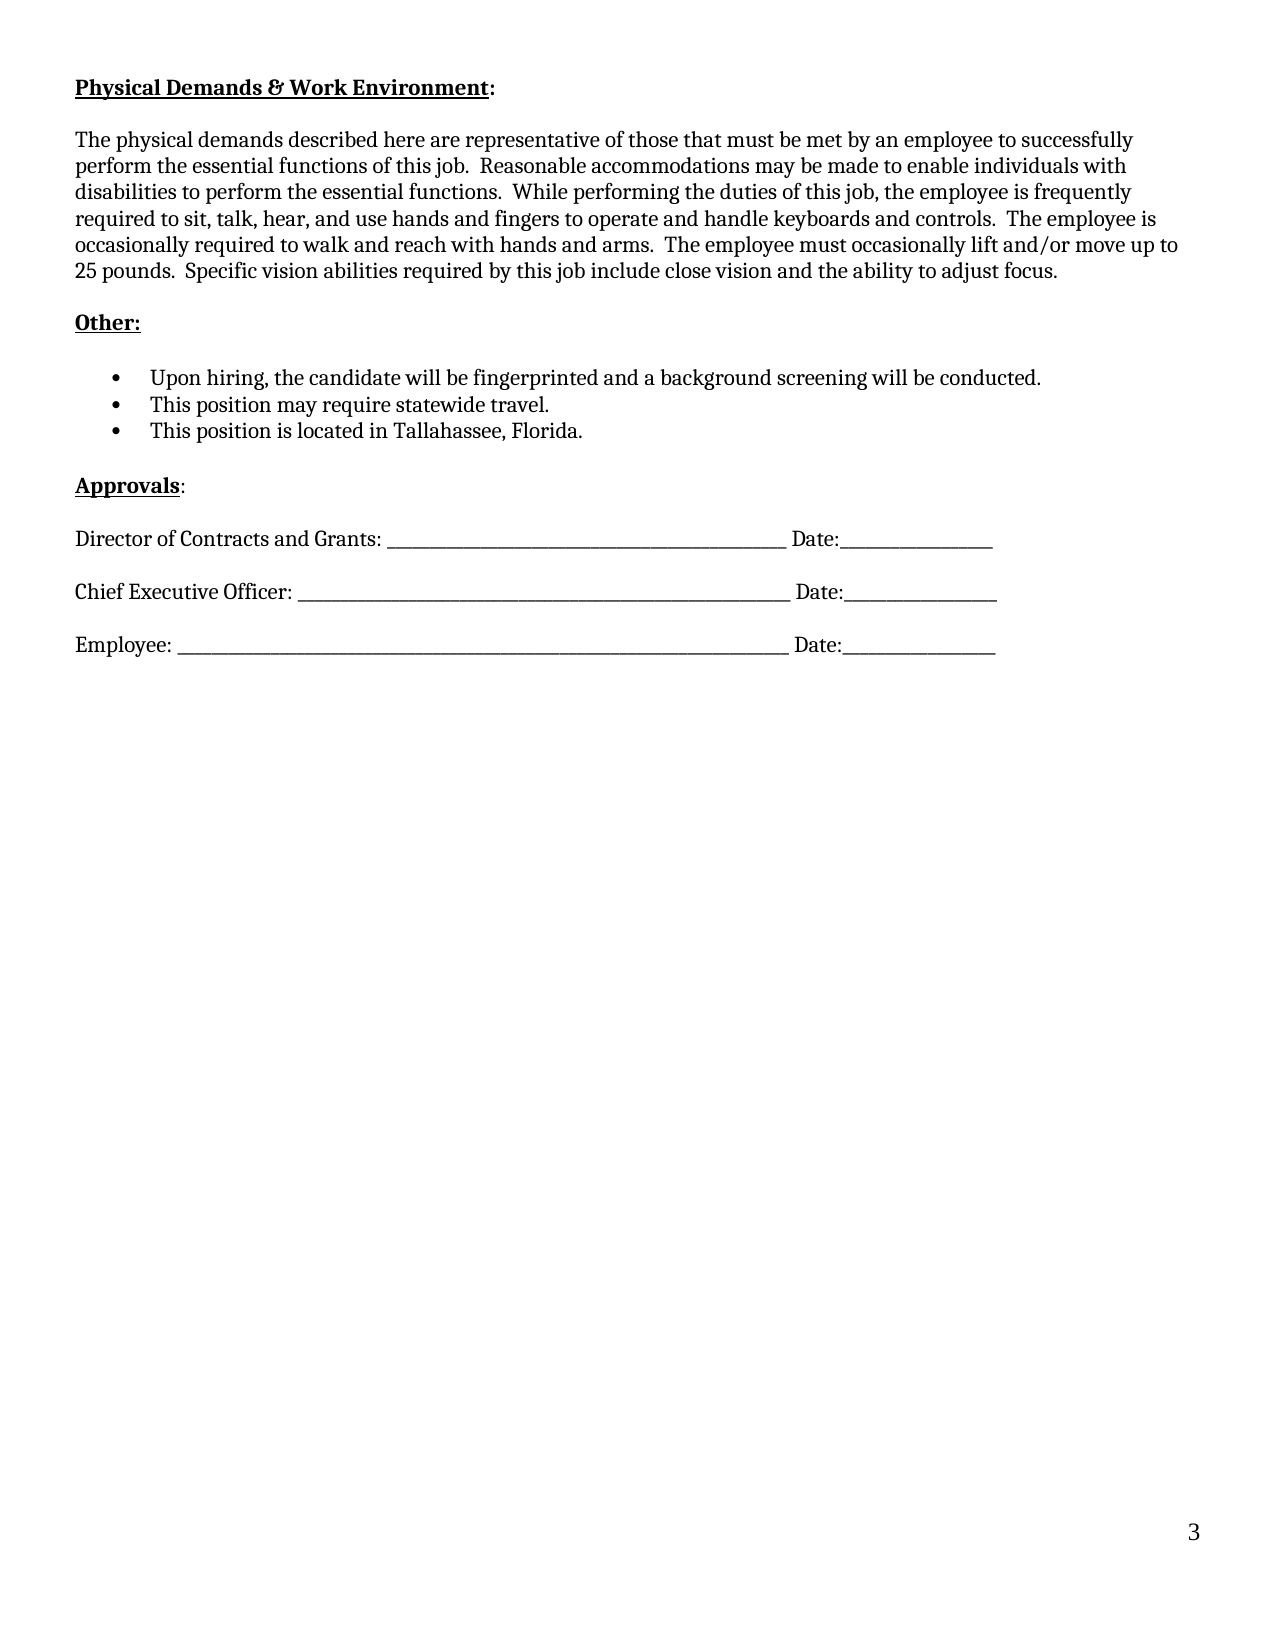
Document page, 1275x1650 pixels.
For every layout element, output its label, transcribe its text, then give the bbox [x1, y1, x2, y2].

text Director of Contracts and Grants: _______________________________________________ Date:__________________ [75, 526, 1200, 552]
text Chief Executive Officer: __________________________________________________________ Date:__________________ [75, 579, 1200, 605]
list This position may require statewide travel. [112, 391, 1200, 418]
text The physical demands described here are representative of those that must be met by an employee to successfully perform the essential functions of this job. Reasonable accommodations may be made to enable individuals with disabilities to perform the essential functions. While performing the duties of this job, the employee is frequently required to sit, talk, hear, and use hands and fingers to operate and handle keyboards and controls. The employee is occasionally required to walk and reach with hands and arms. The employee must occasionally lift and/or move up to 25 pounds. Specific vision abilities required by this job include close vision and the ability to adjust focus. [75, 126, 1200, 284]
text Employee: ________________________________________________________________________ Date:__________________ [75, 631, 1200, 658]
text Approvals: [75, 473, 1200, 499]
list Upon hiring, the candidate will be fingerprinted and a background screening will be conducted. [112, 365, 1200, 391]
text Other: [75, 309, 1200, 336]
text Physical Demands & Work Environment: [75, 75, 1200, 101]
list This position is located in Tallahassee, Florida. [112, 418, 1200, 444]
